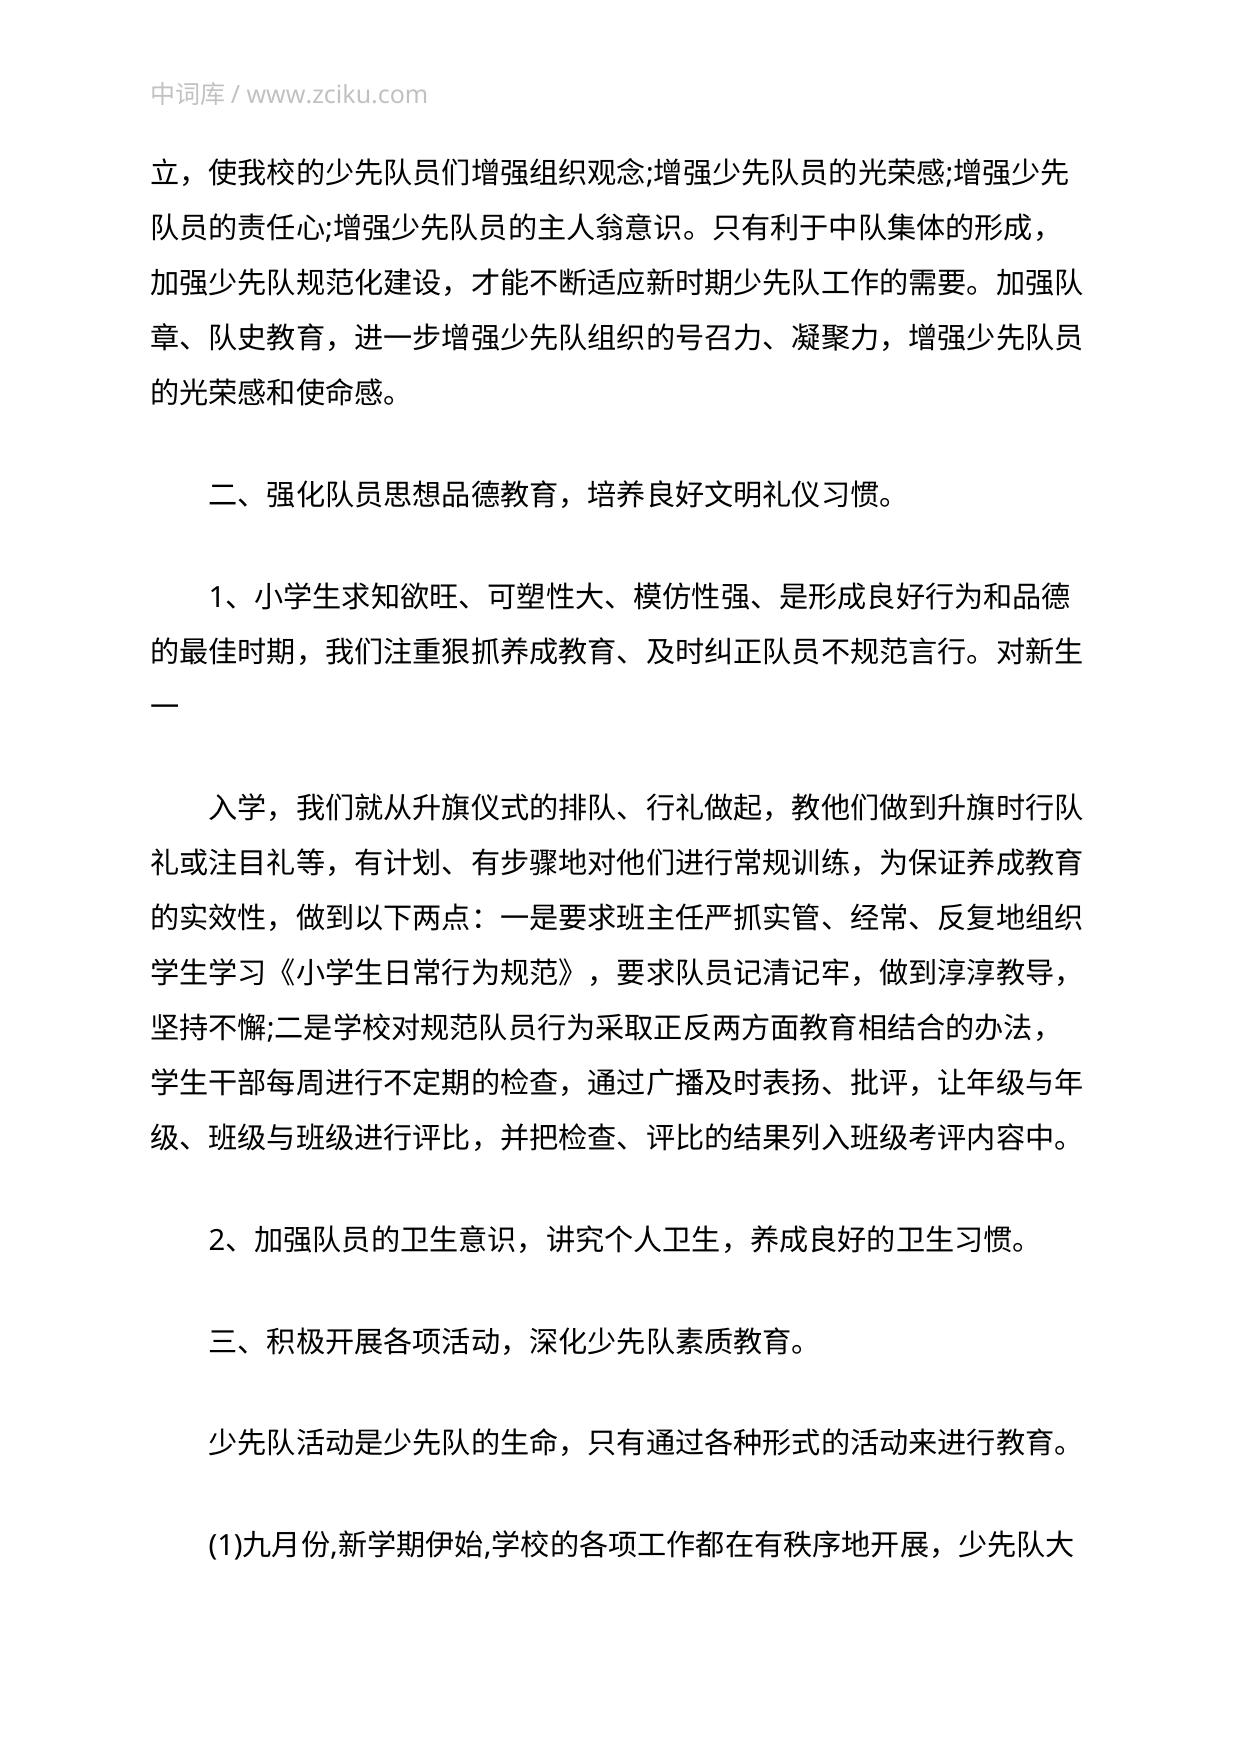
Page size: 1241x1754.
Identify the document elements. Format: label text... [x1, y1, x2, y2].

text 1、小学生求知欲旺、可塑性大、模仿性强、是形成良好行为和品德的最佳时期，我们注重狠抓养成教育、及时纠正队员不规范言行。对新生一 [150, 573, 1090, 726]
text 2、加强队员的卫生意识，讲究个人卫生，养成良好的卫生习惯。 [150, 1216, 1090, 1259]
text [150, 1522, 1090, 1564]
text 少先队活动是少先队的生命，只有通过各种形式的活动来进行教育。 [150, 1420, 1090, 1462]
text 入学，我们就从升旗仪式的排队、行礼做起，教他们做到升旗时行队礼或注目礼等，有计划、有步骤地对他们进行常规训练，为保证养成教育的实效性，做到以下两点：一是要求班主任严抓实管、经常、反复地组织学生学习《小学生日常行为规范》，要求队员记清记牢，做到淳淳教导，坚持不懈;二是学校对规范队员行为采取正反两方面教育相结合的办法，学生干部每周进行不定期的检查，通过广播及时表扬、批评，让年级与年级、班级与班级进行评比，并把检查、评比的结果列入班级考评内容中。 [150, 785, 1090, 1157]
text 二、强化队员思想品德教育，培养良好文明礼仪习惯。 [150, 472, 1090, 514]
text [150, 150, 1090, 412]
text 三、积极开展各项活动，深化少先队素质教育。 [150, 1318, 1090, 1361]
